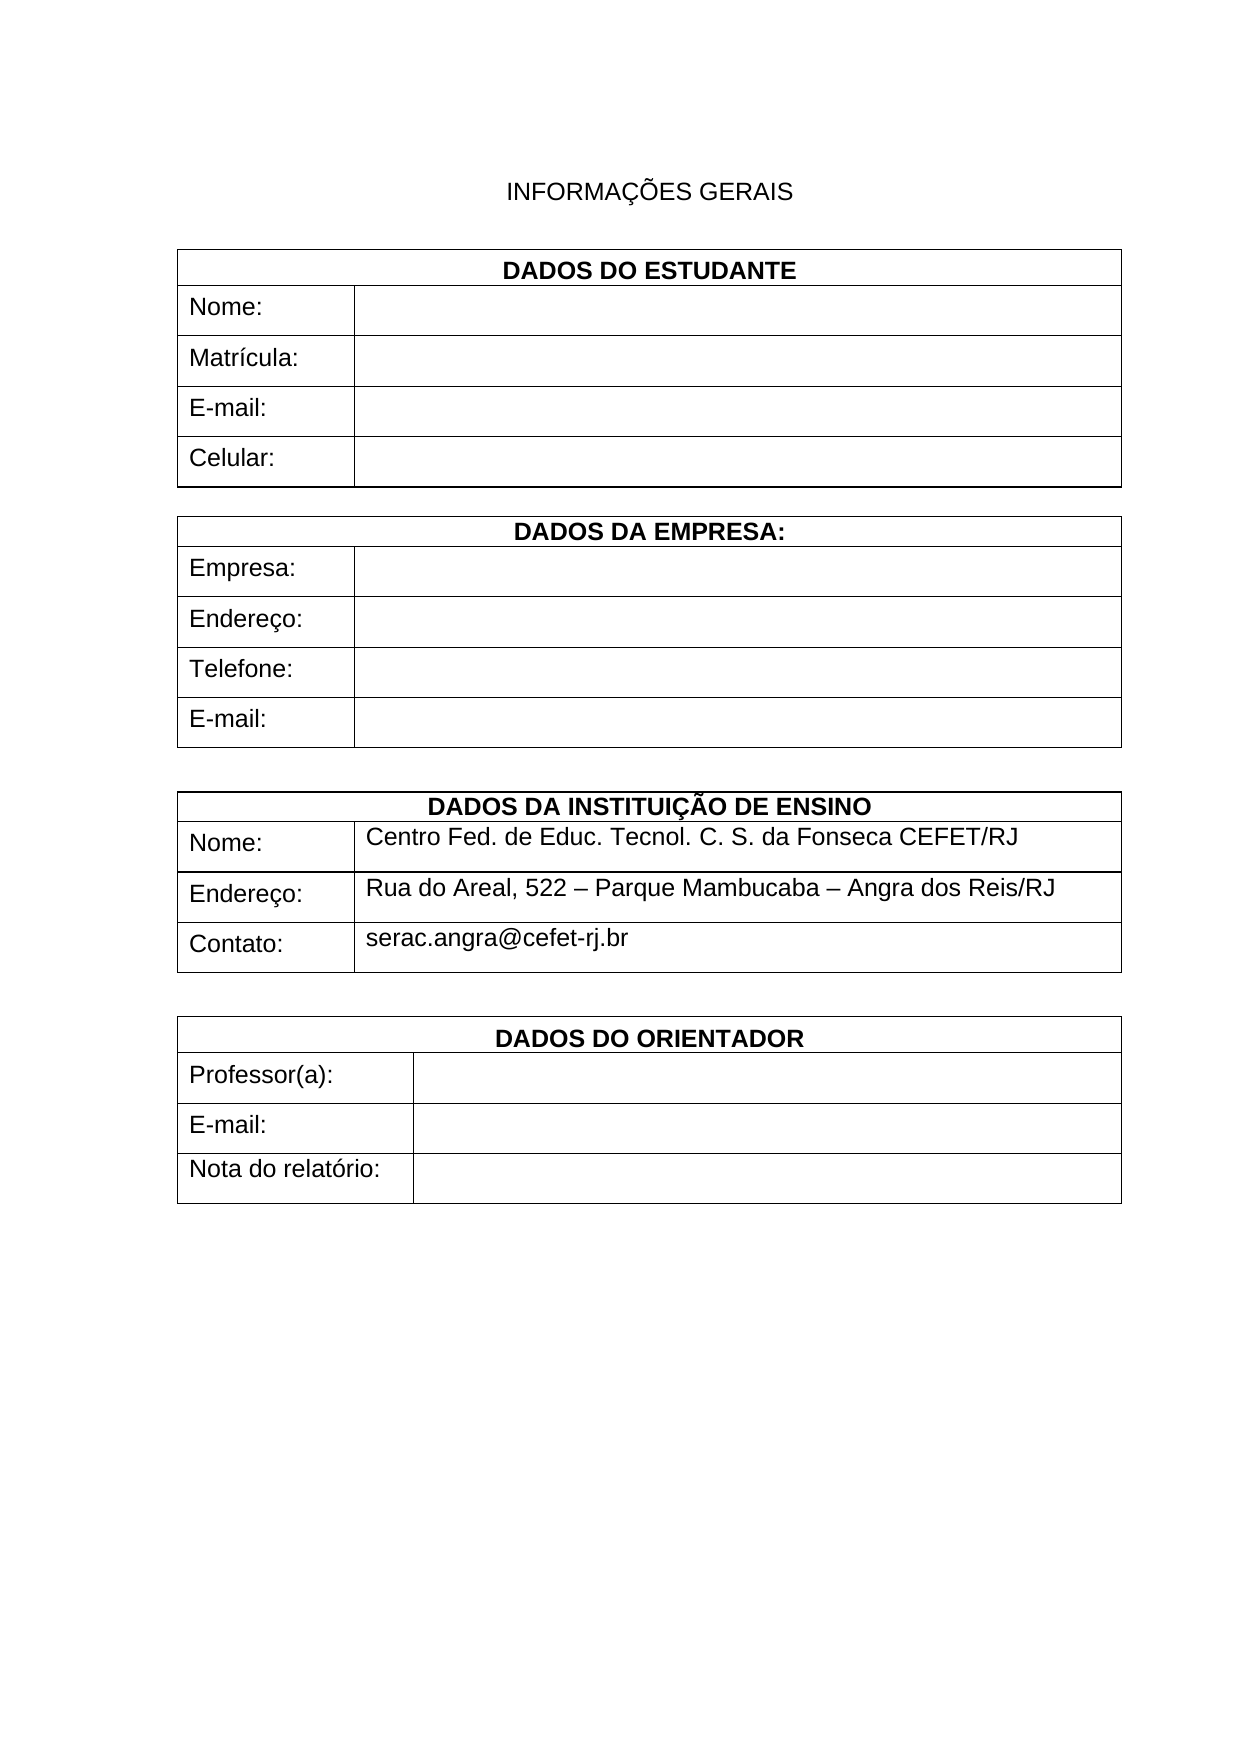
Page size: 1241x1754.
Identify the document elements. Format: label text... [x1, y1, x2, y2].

table_cell [355, 698, 1121, 747]
table_cell Empresa: [178, 547, 354, 596]
table_cell [414, 1154, 1121, 1203]
table_cell E-mail: [178, 1104, 413, 1153]
table_cell Centro Fed. de Educ. Tecnol. C. S. da Fonseca CEFET/RJ [355, 822, 1121, 871]
table_cell Matrícula: [178, 336, 354, 386]
table_cell [355, 437, 1121, 486]
table_cell [355, 387, 1121, 436]
table_cell Nota do relatório: [178, 1154, 413, 1203]
table_cell Contato: [178, 923, 354, 972]
table_cell Nome: [178, 822, 354, 871]
table_cell [355, 648, 1121, 697]
table_cell [355, 336, 1121, 386]
table_cell Endereço: [178, 597, 354, 647]
table_cell [355, 597, 1121, 647]
table_header DADOS DA INSTITUIÇÃO DE ENSINO [178, 793, 1121, 821]
table_cell Nome: [178, 286, 354, 335]
table_header DADOS DA EMPRESA: [178, 517, 1121, 546]
table_cell [414, 1104, 1121, 1153]
table_cell Telefone: [178, 648, 354, 697]
table_cell [355, 547, 1121, 596]
table_cell E-mail: [178, 387, 354, 436]
table_header DADOS DO ORIENTADOR [178, 1017, 1121, 1052]
table_cell serac.angra@cefet-rj.br [355, 923, 1121, 972]
table_cell Rua do Areal, 522 – Parque Mambucaba – Angra dos Reis/RJ [355, 873, 1121, 922]
table_cell Celular: [178, 437, 354, 486]
table_cell [355, 286, 1121, 335]
table_cell Professor(a): [178, 1053, 413, 1103]
table_header DADOS DO ESTUDANTE [178, 250, 1121, 285]
table_cell Endereço: [178, 873, 354, 922]
subtitle INFORMAÇÕES GERAIS [177, 177, 1122, 206]
table_cell E-mail: [178, 698, 354, 747]
table_cell [414, 1053, 1121, 1103]
